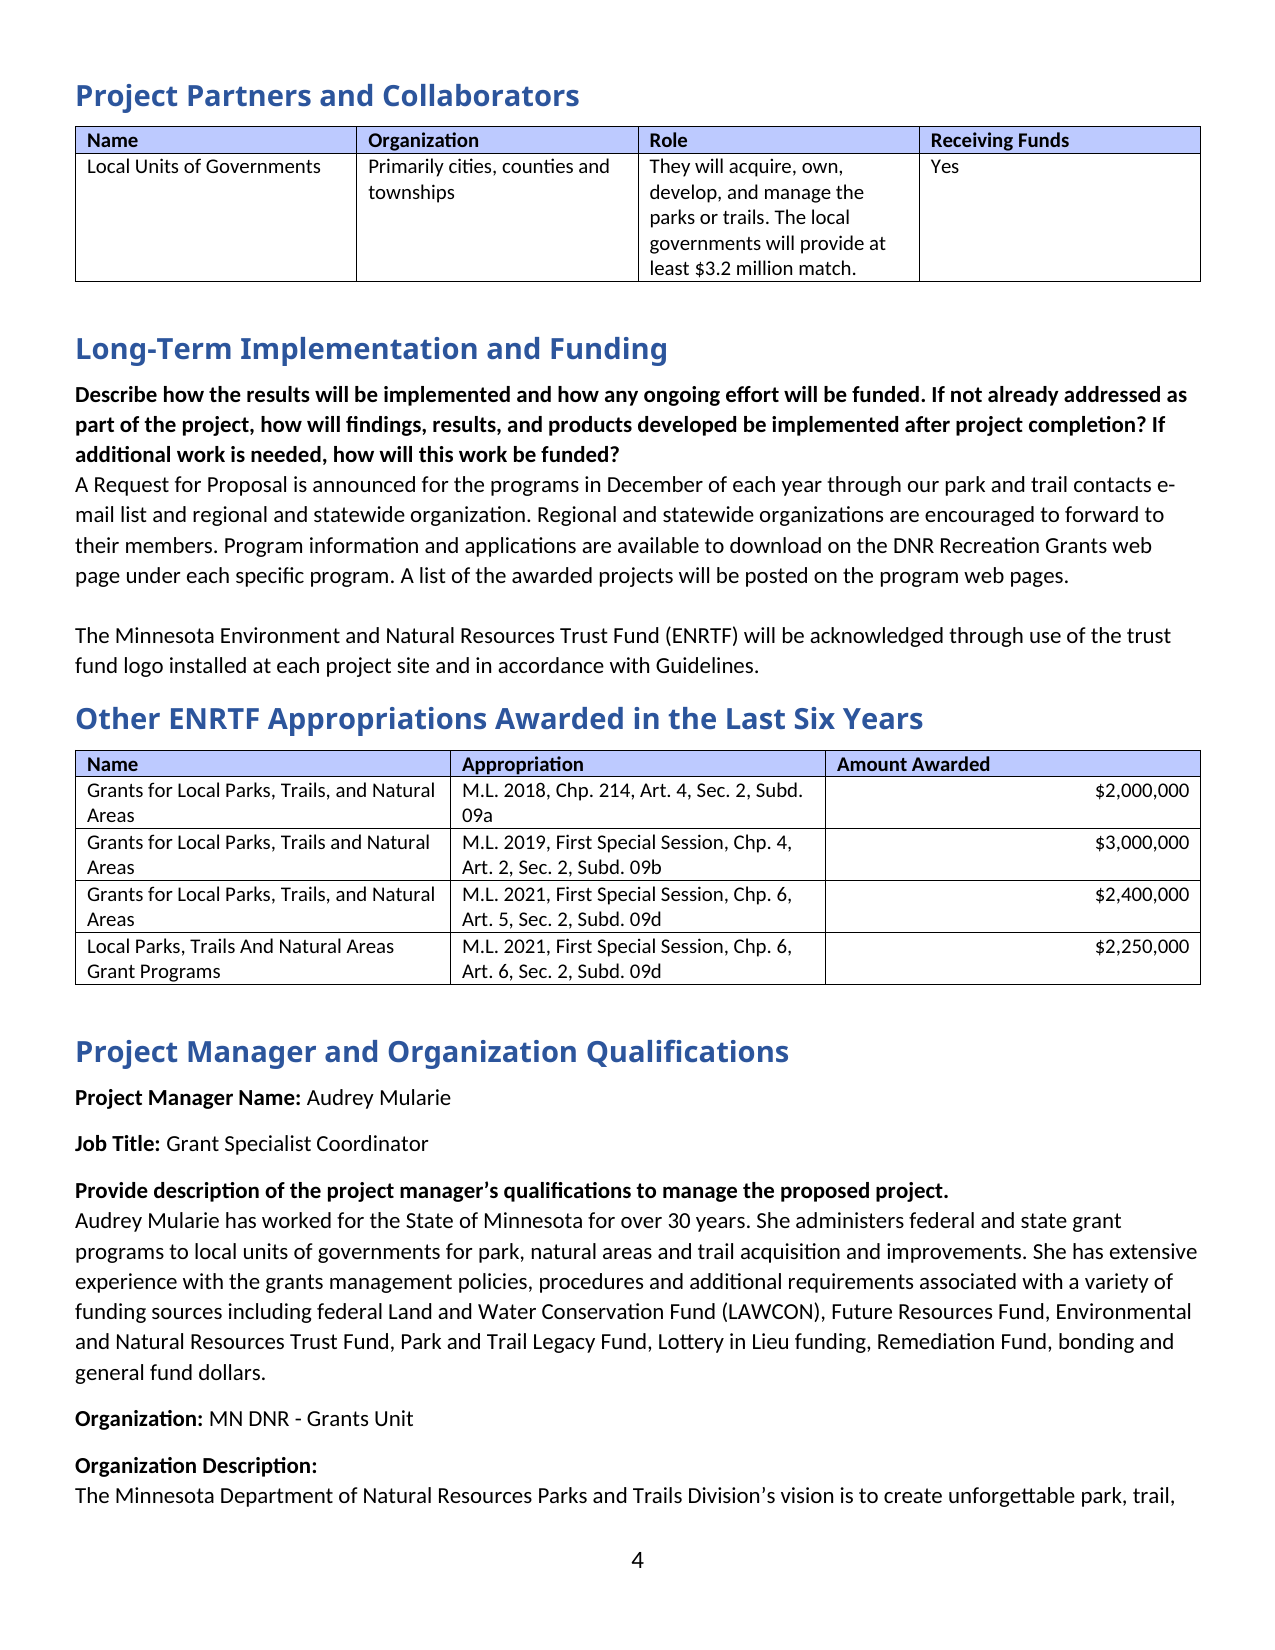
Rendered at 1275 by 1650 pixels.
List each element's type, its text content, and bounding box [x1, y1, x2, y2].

table_cell Grants for Local Parks, Trails and Natural Areas [76, 829, 450, 880]
table_header Name [76, 751, 450, 776]
subtitle Project Partners and Collaborators [75, 75, 1200, 115]
text Organization: MN DNR - Grants Unit [75, 1404, 1200, 1433]
table_cell Grants for Local Parks, Trails, and Natural Areas [76, 777, 450, 828]
table_cell They will acquire, own, develop, and manage the parks or trails. The local governments will provide at least $3.2 million match. [639, 154, 919, 281]
table_cell Local Units of Governments [76, 154, 356, 281]
table_header Organization [357, 127, 638, 153]
table_cell Yes [920, 154, 1200, 281]
text Project Manager Name: Audrey Mularie [75, 1083, 1200, 1111]
table_header Role [639, 127, 919, 153]
table_cell $2,400,000 [826, 881, 1200, 932]
table_cell M.L. 2021, First Special Session, Chp. 6, Art. 5, Sec. 2, Subd. 09d [451, 881, 825, 932]
table_cell Grants for Local Parks, Trails, and Natural Areas [76, 881, 450, 932]
table_header Appropriation [451, 751, 825, 776]
text Provide description of the project manager’s qualifications to manage the proposed project. Audrey Mularie has worked for the State of Minnesota for over 30 years. She administers federal and state grant programs to local units of governments for park, natural areas and trail acquisition and improvements. She has extensive experience with the grants management policies, procedures and additional requirements associated with a variety of funding sources including federal Land and Water Conservation Fund (LAWCON), Future Resources Fund, Environmental and Natural Resources Trust Fund, Park and Trail Legacy Fund, Lottery in Lieu funding, Remediation Fund, bonding and general fund dollars. [75, 1176, 1200, 1386]
table_cell M.L. 2019, First Special Session, Chp. 4, Art. 2, Sec. 2, Subd. 09b [451, 829, 825, 880]
table_cell $3,000,000 [826, 829, 1200, 880]
table_header Receiving Funds [920, 127, 1200, 153]
table_header Name [76, 127, 356, 153]
subtitle Project Manager and Organization Qualifications [75, 1032, 1200, 1071]
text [75, 1451, 1200, 1510]
table_cell $2,000,000 [826, 777, 1200, 828]
text Job Title: Grant Specialist Coordinator [75, 1129, 1200, 1158]
table_cell M.L. 2018, Chp. 214, Art. 4, Sec. 2, Subd. 09a [451, 777, 825, 828]
table_cell $2,250,000 [826, 933, 1200, 984]
subtitle Other ENRTF Appropriations Awarded in the Last Six Years [75, 698, 1200, 738]
table_cell M.L. 2021, First Special Session, Chp. 6, Art. 6, Sec. 2, Subd. 09d [451, 933, 825, 984]
table_header Amount Awarded [826, 751, 1200, 776]
subtitle Long-Term Implementation and Funding [75, 329, 1200, 368]
table_cell Primarily cities, counties and townships [357, 154, 638, 281]
table_cell Local Parks, Trails And Natural Areas Grant Programs [76, 933, 450, 984]
text Describe how the results will be implemented and how any ongoing effort will be funded. If not already addressed as part of the project, how will findings, results, and products developed be implemented after project completion? If additional work is needed, how will this work be funded? A Request for Proposal is announced for the programs in December of each year through our park and trail contacts e-mail list and regional and statewide organization. Regional and statewide organizations are encouraged to forward to their members. Program information and applications are available to download on the DNR Recreation Grants web page under each specific program. A list of the awarded projects will be posted on the program web pages. The Minnesota Environment and Natural Resources Trust Fund (ENRTF) will be acknowledged through use of the trust fund logo installed at each project site and in accordance with Guidelines. [75, 380, 1200, 680]
